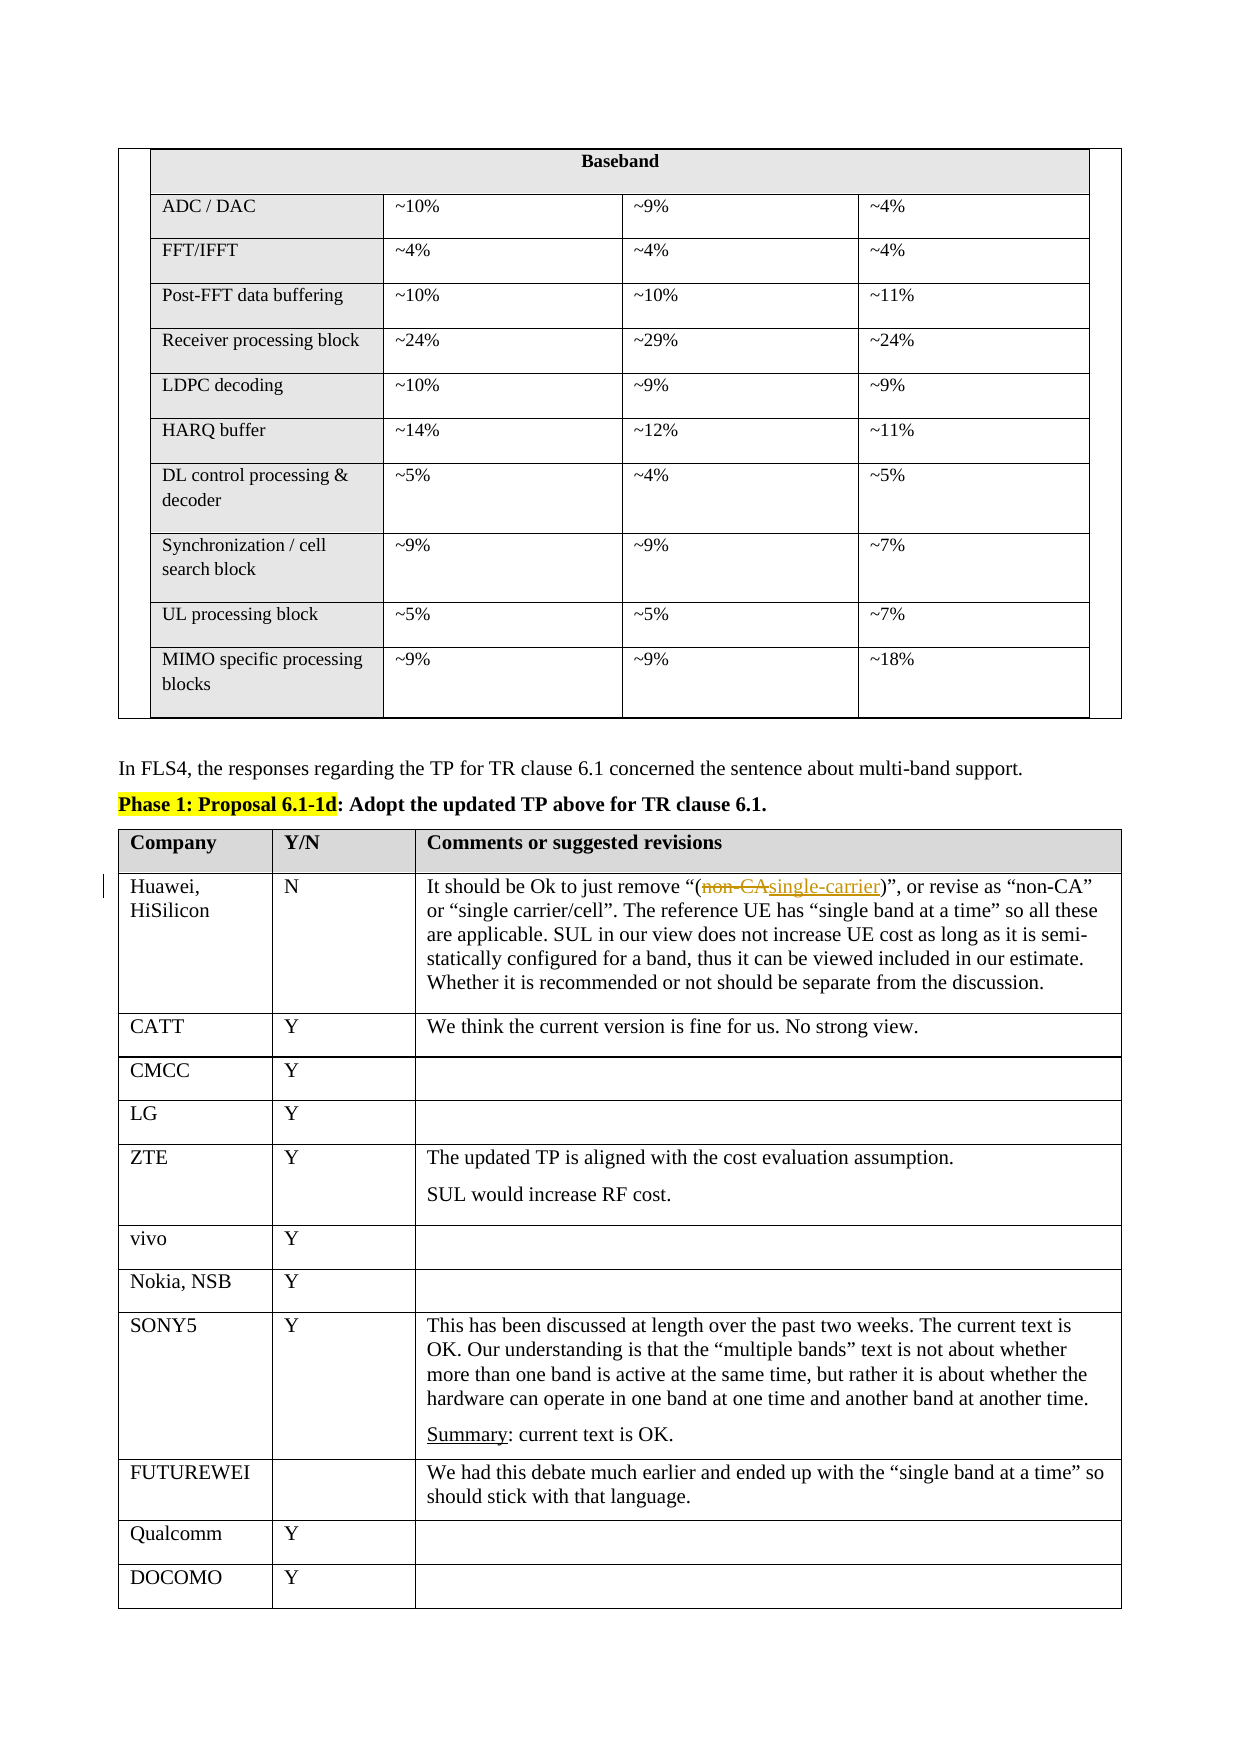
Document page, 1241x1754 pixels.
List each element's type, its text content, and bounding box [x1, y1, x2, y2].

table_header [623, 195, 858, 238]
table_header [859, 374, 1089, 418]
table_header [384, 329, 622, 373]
table_cell Y [273, 1145, 415, 1224]
table_cell Y [273, 1226, 415, 1268]
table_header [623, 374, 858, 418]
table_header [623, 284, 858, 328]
table_cell Y [273, 1014, 415, 1056]
table_cell [416, 1058, 1121, 1100]
table_cell ZTE [119, 1145, 272, 1224]
table_cell [416, 1521, 1121, 1564]
table_cell Huawei, HiSilicon [119, 874, 272, 1013]
table_cell LG [119, 1101, 272, 1144]
table_cell N [273, 874, 415, 1013]
table_cell DOCOMO [119, 1565, 272, 1608]
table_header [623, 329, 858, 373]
table_cell The updated TP is aligned with the cost evaluation assumption. SUL would increase RF cost. [416, 1145, 1121, 1224]
table_cell CATT [119, 1014, 272, 1056]
table_cell Y [273, 1521, 415, 1564]
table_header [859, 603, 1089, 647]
table_cell Y [273, 1313, 415, 1459]
table_cell Y [273, 1270, 415, 1312]
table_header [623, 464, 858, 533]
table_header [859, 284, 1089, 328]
table_cell Y [273, 1058, 415, 1100]
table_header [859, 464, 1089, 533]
table_cell It should be Ok to just remove “()”, or revise as “non-CA” or “single carrier/cell”. The reference UE has “single band at a time” so all these are applicable. SUL in our view does not increase UE cost as long as it is semi-statically configured for a band, thus it can be viewed included in our estimate. Whether it is recommended or not should be separate from the discussion. [416, 874, 1121, 1013]
table_cell SONY5 [119, 1313, 272, 1459]
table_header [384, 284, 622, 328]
table_cell Y [273, 1101, 415, 1144]
table_cell FUTUREWEI [119, 1460, 272, 1520]
text In FLS4, the responses regarding the TP for TR clause 6.1 concerned the sentence about multi-band support. [118, 756, 1122, 779]
table_header Y/N [273, 830, 415, 872]
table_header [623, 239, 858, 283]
table_cell CMCC [119, 1058, 272, 1100]
table_cell Nokia, NSB [119, 1270, 272, 1312]
table_cell [416, 1101, 1121, 1144]
table_cell We had this debate much earlier and ended up with the “single band at a time” so should stick with that language. [416, 1460, 1121, 1520]
table_cell vivo [119, 1226, 272, 1268]
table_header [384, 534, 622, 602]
table_header Comments or suggested revisions [416, 830, 1121, 872]
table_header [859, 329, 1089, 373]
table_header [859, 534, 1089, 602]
table_cell [416, 1270, 1121, 1312]
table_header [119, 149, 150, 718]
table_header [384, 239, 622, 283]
table_cell [273, 1460, 415, 1520]
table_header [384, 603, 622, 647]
table_cell Y [273, 1565, 415, 1608]
table_cell [416, 1565, 1121, 1608]
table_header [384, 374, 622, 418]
text Phase 1: Proposal 6.1-1d: Adopt the updated TP above for TR clause 6.1. [337, 792, 1122, 816]
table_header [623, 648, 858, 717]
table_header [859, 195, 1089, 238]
table_cell [416, 1226, 1121, 1268]
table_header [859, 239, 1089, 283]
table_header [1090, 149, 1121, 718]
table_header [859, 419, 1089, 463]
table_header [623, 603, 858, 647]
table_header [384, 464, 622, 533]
table_cell This has been discussed at length over the past two weeks. The current text is OK. Our understanding is that the “multiple bands” text is not about whether more than one band is active at the same time, but rather it is about whether the hardware can operate in one band at one time and another band at another time. Summary: current text is OK. [416, 1313, 1121, 1459]
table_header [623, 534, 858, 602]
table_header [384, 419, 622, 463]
table_cell We think the current version is fine for us. No strong view. [416, 1014, 1121, 1056]
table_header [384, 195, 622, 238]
table_cell Qualcomm [119, 1521, 272, 1564]
table_header Company [119, 830, 272, 872]
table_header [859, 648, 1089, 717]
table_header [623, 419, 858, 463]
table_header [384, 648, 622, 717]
